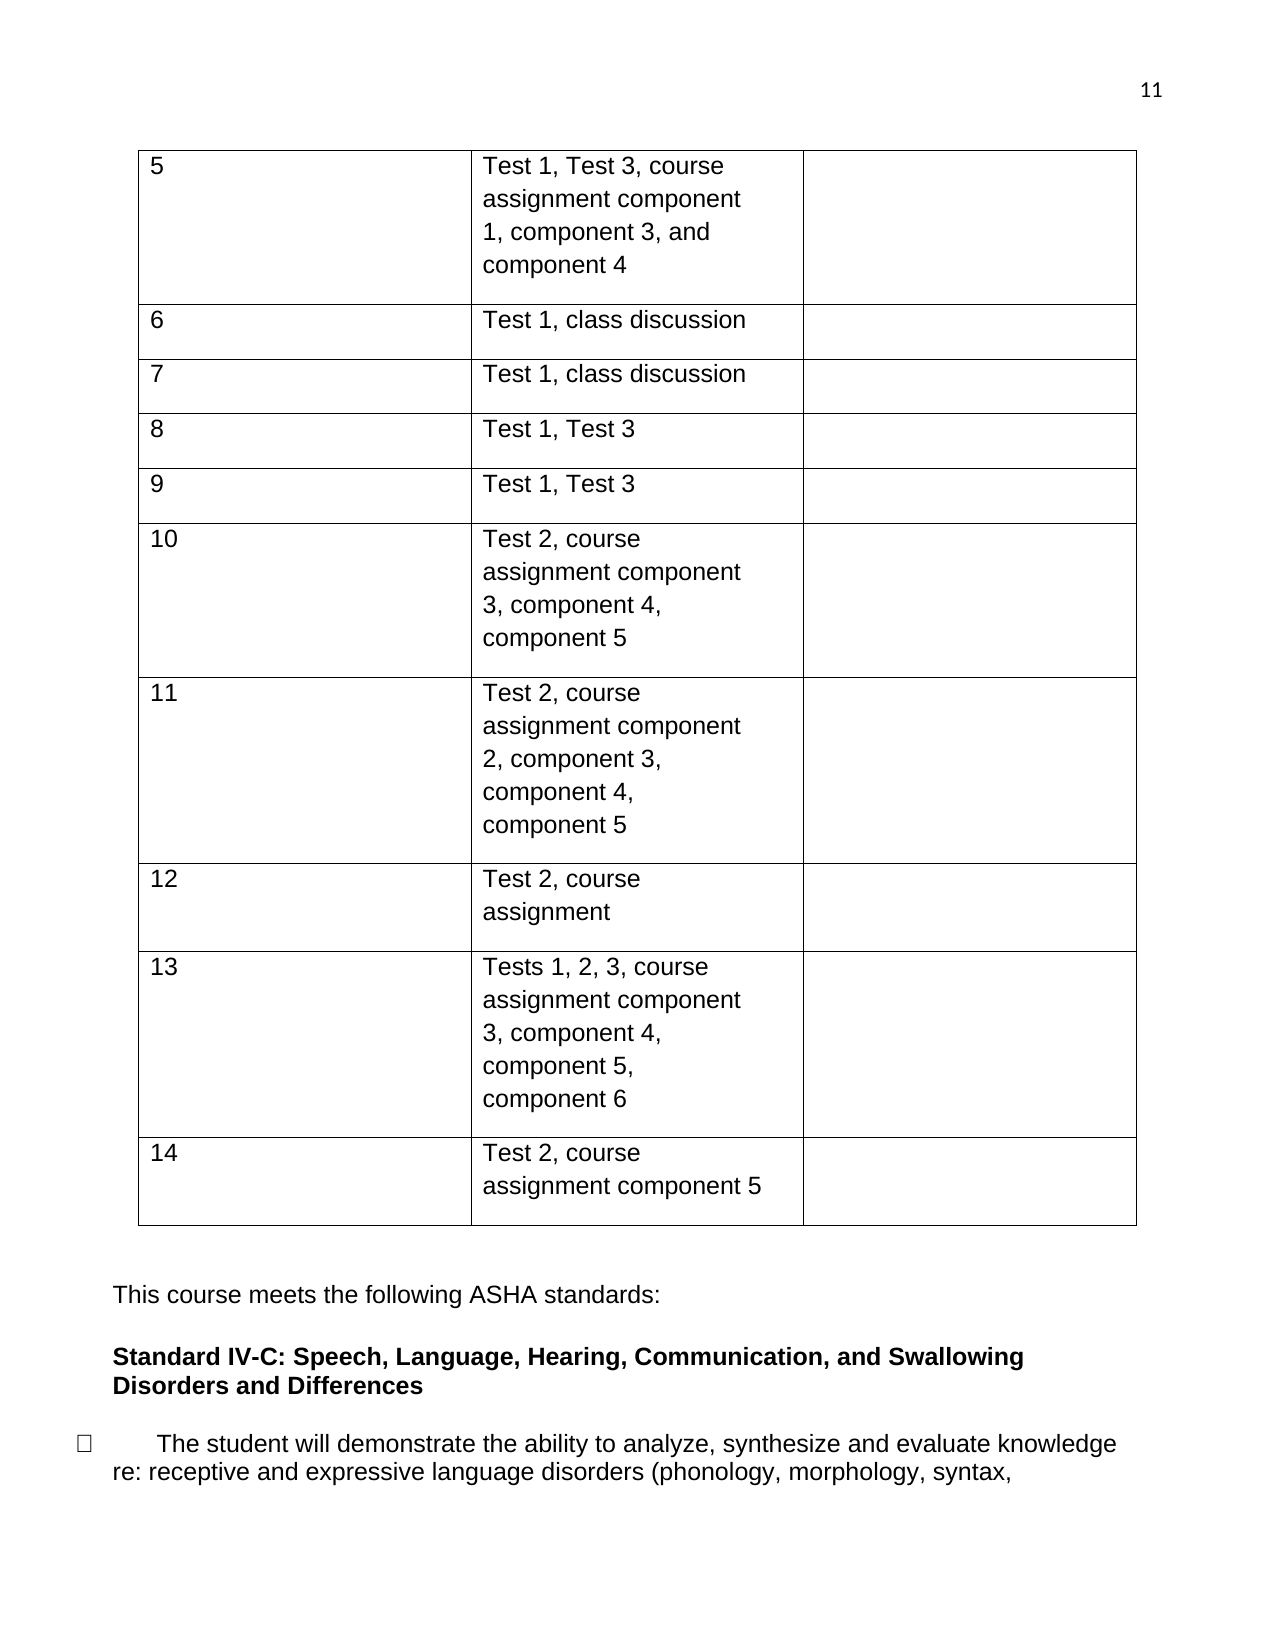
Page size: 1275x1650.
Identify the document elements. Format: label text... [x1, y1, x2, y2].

table_cell Test 2, course assignment component 3, component 4, component 5 [472, 524, 803, 677]
text This course meets the following ASHA standards: [112, 1280, 1134, 1308]
table_cell [804, 864, 1136, 951]
table_cell 13 [139, 952, 471, 1137]
table_cell [804, 1138, 1136, 1225]
table_cell Test 1, class discussion [472, 305, 803, 358]
text Standard IV-C: Speech, Language, Hearing, Communication, and Swallowing Disorders and Differences [112, 1342, 1134, 1399]
table_cell 10 [139, 524, 471, 677]
table_cell 6 [139, 305, 471, 358]
table_cell [804, 305, 1136, 358]
table_cell 14 [139, 1138, 471, 1225]
table_cell [804, 360, 1136, 413]
table_cell [804, 952, 1136, 1137]
table_cell Test 2, course assignment component 2, component 3, component 4, component 5 [472, 678, 803, 863]
table_cell Test 2, course assignment [472, 864, 803, 951]
table_cell Test 1, Test 3 [472, 414, 803, 468]
table_cell Tests 1, 2, 3, course assignment component 3, component 4, component 5, component 6 [472, 952, 803, 1137]
table_cell Test 1, Test 3, course assignment component 1, component 3, and component 4 [472, 151, 803, 303]
table_cell [804, 524, 1136, 677]
table_cell [804, 414, 1136, 468]
table_cell [804, 151, 1136, 303]
table_cell 11 [139, 678, 471, 863]
table_cell Test 1, Test 3 [472, 469, 803, 523]
table_cell Test 1, class discussion [472, 360, 803, 413]
table_cell 12 [139, 864, 471, 951]
table_cell [804, 469, 1136, 523]
table_cell 5 [139, 151, 471, 303]
table_cell 8 [139, 414, 471, 468]
table_cell Test 2, course assignment component 5 [472, 1138, 803, 1225]
table_cell 7 [139, 360, 471, 413]
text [75, 1428, 1134, 1486]
table_cell 9 [139, 469, 471, 523]
table_cell [804, 678, 1136, 863]
